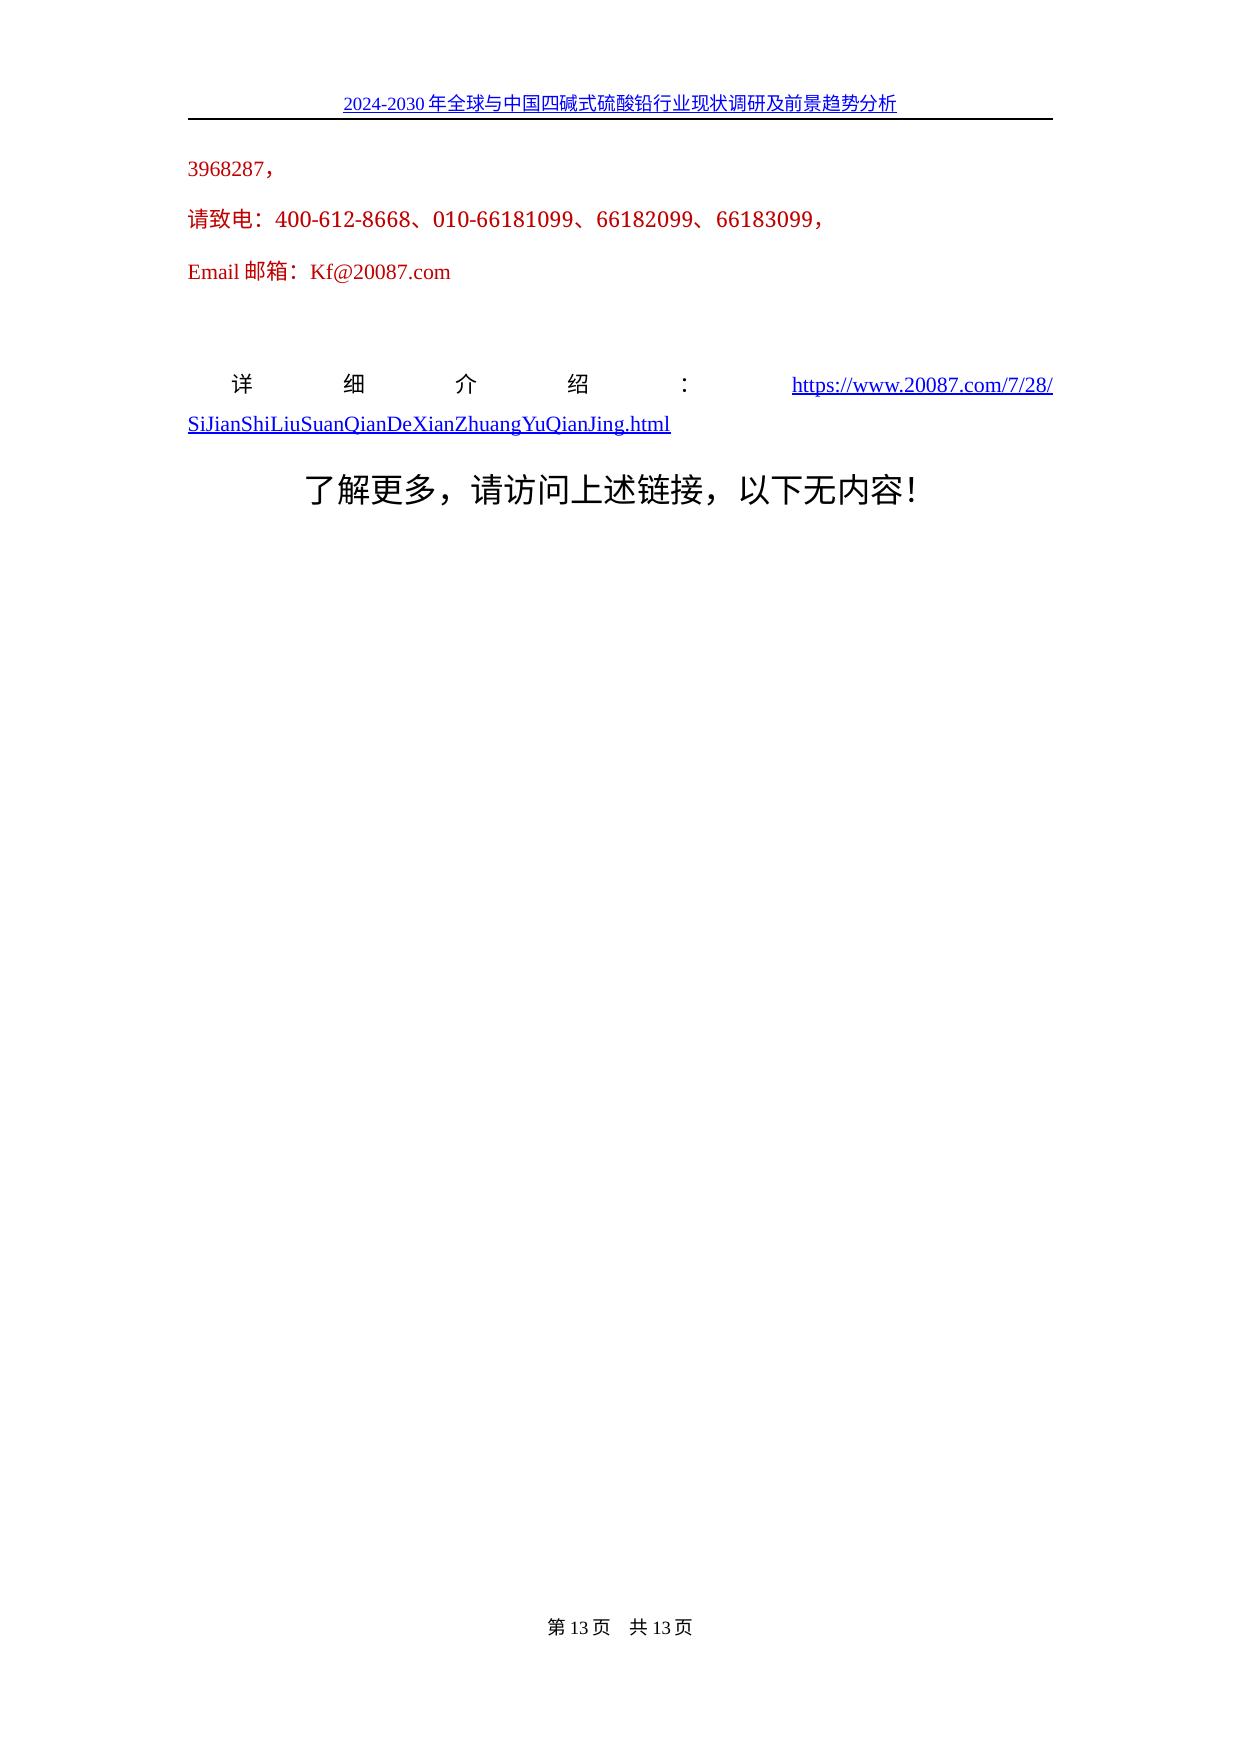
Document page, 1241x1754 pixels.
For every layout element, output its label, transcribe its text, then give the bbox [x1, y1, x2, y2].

text Email邮箱：Kf@20087.com [187, 253, 1053, 286]
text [187, 150, 1053, 183]
text 请致电：400-612-8668、010-66181099、66182099、66183099， [187, 202, 1053, 234]
text 详细介绍：https://www.20087.com/7/28/SiJianShiLiuSuanQianDeXianZhuangYuQianJing.html [187, 366, 1053, 439]
title 了解更多，请访问上述链接，以下无内容！ [187, 455, 1053, 520]
